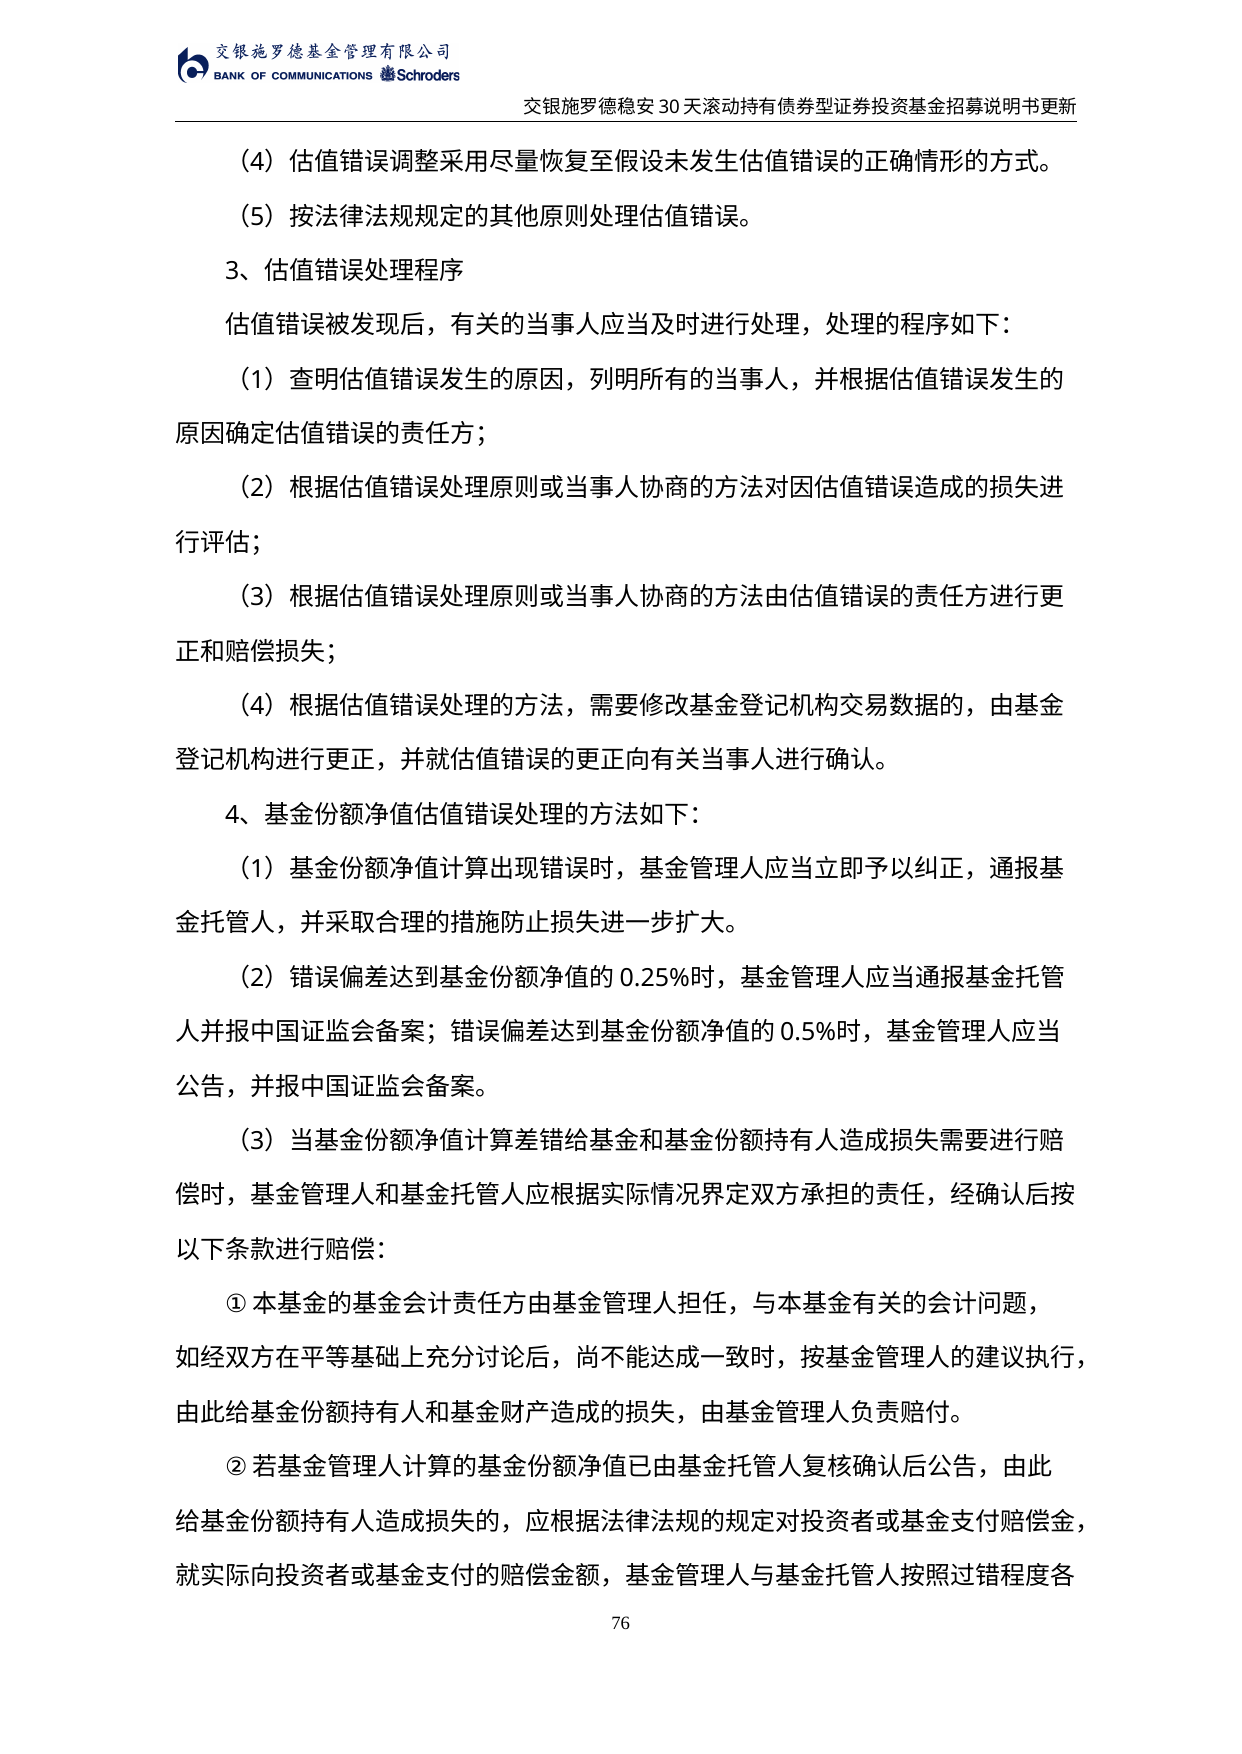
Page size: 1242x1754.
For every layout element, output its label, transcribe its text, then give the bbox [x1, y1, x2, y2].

text （2）根据估值错误处理原则或当事人协商的方法对因估值错误造成的损失进行评估； [175, 468, 1077, 558]
text （3）当基金份额净值计算差错给基金和基金份额持有人造成损失需要进行赔偿时，基金管理人和基金托管人应根据实际情况界定双方承担的责任，经确认后按以下条款进行赔偿： [175, 1120, 1077, 1265]
text （5）按法律法规规定的其他原则处理估值错误。 [175, 196, 1077, 232]
text （4）根据估值错误处理的方法，需要修改基金登记机构交易数据的，由基金登记机构进行更正，并就估值错误的更正向有关当事人进行确认。 [175, 685, 1077, 776]
text 估值错误被发现后，有关的当事人应当及时进行处理，处理的程序如下： [175, 305, 1077, 341]
text （3）根据估值错误处理原则或当事人协商的方法由估值错误的责任方进行更正和赔偿损失； [175, 577, 1077, 667]
text ①本基金的基金会计责任方由基金管理人担任，与本基金有关的会计问题，如经双方在平等基础上充分讨论后，尚不能达成一致时，按基金管理人的建议执行，由此给基金份额持有人和基金财产造成的损失，由基金管理人负责赔付。 [175, 1283, 1077, 1428]
text （4）估值错误调整采用尽量恢复至假设未发生估值错误的正确情形的方式。 [175, 142, 1077, 178]
text 4、基金份额净值估值错误处理的方法如下： [175, 794, 1077, 830]
text （1）基金份额净值计算出现错误时，基金管理人应当立即予以纠正，通报基金托管人，并采取合理的措施防止损失进一步扩大。 [175, 848, 1077, 939]
text 3、估值错误处理程序 [175, 250, 1077, 287]
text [175, 1447, 1077, 1592]
text （2）错误偏差达到基金份额净值的0.25%时，基金管理人应当通报基金托管人并报中国证监会备案；错误偏差达到基金份额净值的0.5%时，基金管理人应当公告，并报中国证监会备案。 [175, 957, 1077, 1102]
picture [178, 43, 460, 83]
text （1）查明估值错误发生的原因，列明所有的当事人，并根据估值错误发生的原因确定估值错误的责任方； [175, 359, 1077, 450]
